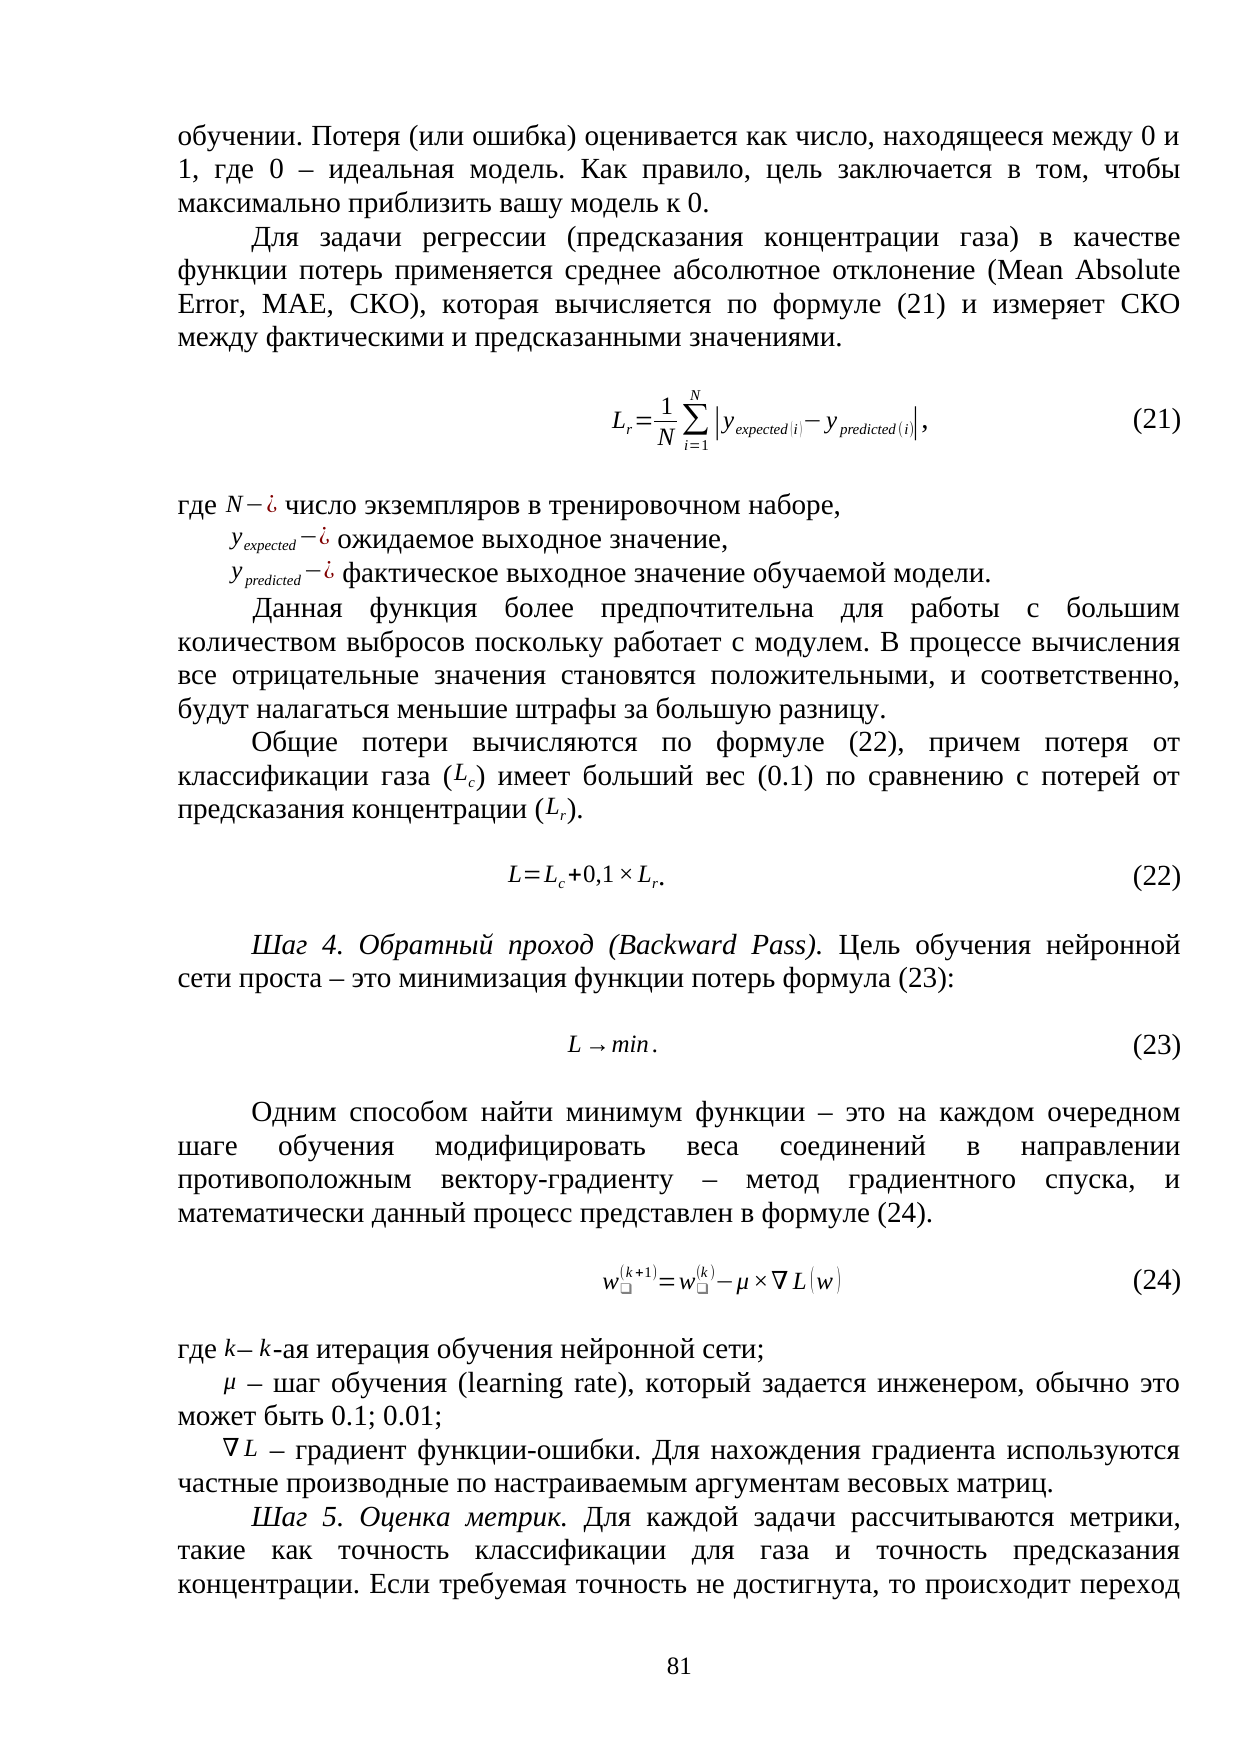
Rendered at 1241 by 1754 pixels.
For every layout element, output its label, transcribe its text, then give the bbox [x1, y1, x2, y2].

text Одним способом найти минимум функции – это на каждом очередном шаге обучения модифицировать веса соединений в направлении противоположным вектору-градиенту – метод градиентного спуска, и математически данный процесс представлен в формуле (24). [177, 1094, 1181, 1229]
text Для задачи регрессии (предсказания концентрации газа) в качестве функции потерь применяется среднее абсолютное отклонение (Mean Absolute Error, MAE, СКО), которая вычисляется по формуле (21) и измеряет СКО между фактическими и предсказанными значениями. [177, 219, 1181, 353]
text – градиент функции-ошибки. Для нахождения градиента используются частные производные по настраиваемым аргументам весовых матриц. [177, 1432, 1181, 1499]
text (24) [177, 1262, 1181, 1298]
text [177, 118, 1181, 219]
text Данная функция более предпочтительна для работы с большим количеством выбросов поскольку работает с модулем. В процессе вычисления все отрицательные значения становятся положительными, и соответственно, будут налагаться меньшие штрафы за большую разницу. [177, 590, 1181, 724]
text . (22) [177, 858, 1181, 893]
text Общие потери вычисляются по формуле (22), причем потеря от классификации газа () имеет больший вес (0.1) по сравнению с потерей от предсказания концентрации (). [177, 724, 1181, 825]
text , (21) [177, 386, 1181, 454]
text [177, 1499, 1181, 1599]
text ожидаемое выходное значение, [177, 521, 1181, 556]
text Шаг 4. Обратный проход (Backward Pass). Цель обучения нейронной сети проста – это минимизация функции потерь формула (23): [177, 927, 1181, 994]
text где число экземпляров в тренировочном наборе, [177, 487, 1181, 521]
text где – -ая итерация обучения нейронной сети; [177, 1331, 1181, 1365]
text – шаг обучения (learning rate), который задается инженером, обычно это может быть 0.1; 0.01; [177, 1365, 1181, 1432]
text фактическое выходное значение обучаемой модели. [177, 556, 1181, 590]
text (23) [177, 1027, 1181, 1061]
